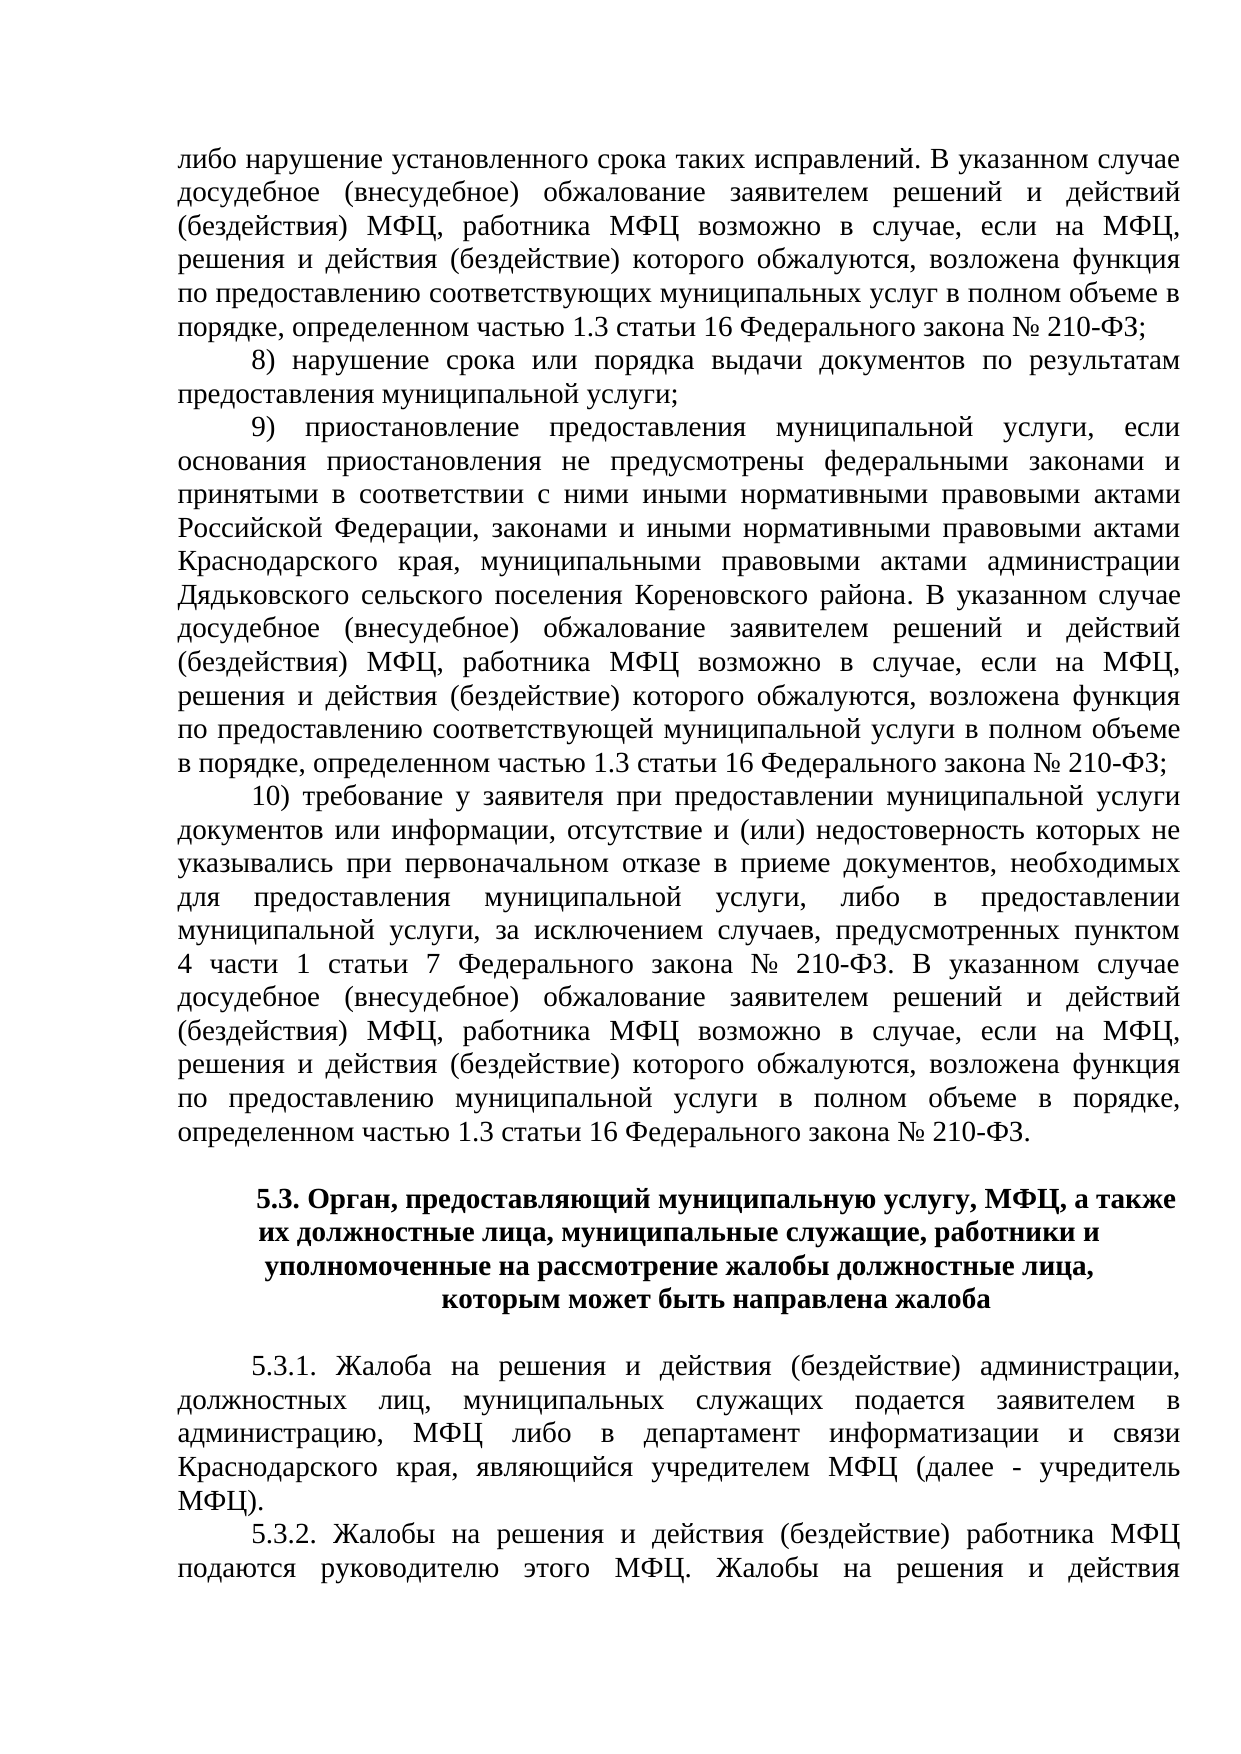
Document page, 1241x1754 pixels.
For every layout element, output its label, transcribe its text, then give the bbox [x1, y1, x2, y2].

text 9) приостановление предоставления муниципальной услуги, если основания приостановления не предусмотрены федеральными законами и принятыми в соответствии с ними иными нормативными правовыми актами Российской Федерации, законами и иными нормативными правовыми актами Краснодарского края, муниципальными правовыми актами администрации Дядьковского сельского поселения Кореновского района. В указанном случае досудебное (внесудебное) обжалование заявителем решений и действий (бездействия) МФЦ, работника МФЦ возможно в случае, если на МФЦ, решения и действия (бездействие) которого обжалуются, возложена функция по предоставлению соответствующей муниципальной услуги в полном объеме в порядке, определенном частью 1.3 статьи 16 Федерального закона № 210-ФЗ; [177, 409, 1181, 778]
text 5.3.1. Жалоба на решения и действия (бездействие) администрации, должностных лиц, муниципальных служащих подается заявителем в администрацию, МФЦ либо в департамент информатизации и связи Краснодарского края, являющийся учредителем МФЦ (далее - учредитель МФЦ). [177, 1348, 1181, 1516]
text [177, 1516, 1181, 1583]
text 5.3. Орган, предоставляющий муниципальную услугу, МФЦ, а также их должностные лица, муниципальные служащие, работники и уполномоченные на рассмотрение жалобы должностные лица, [177, 1181, 1181, 1281]
text 10) требование у заявителя при предоставлении муниципальной услуги документов или информации, отсутствие и (или) недостоверность которых не указывались при первоначальном отказе в приеме документов, необходимых для предоставления муниципальной услуги, либо в предоставлении муниципальной услуги, за исключением случаев, предусмотренных пунктом 4 части 1 статьи 7 Федерального закона № 210-ФЗ. В указанном случае досудебное (внесудебное) обжалование заявителем решений и действий (бездействия) МФЦ, работника МФЦ возможно в случае, если на МФЦ, решения и действия (бездействие) которого обжалуются, возложена функция по предоставлению муниципальной услуги в полном объеме в порядке, определенном частью 1.3 статьи 16 Федерального закона № 210-ФЗ. [177, 778, 1181, 1147]
text которым может быть направлена жалоба [177, 1281, 1181, 1315]
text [177, 141, 1181, 342]
text 8) нарушение срока или порядка выдачи документов по результатам предоставления муниципальной услуги; [177, 342, 1181, 409]
